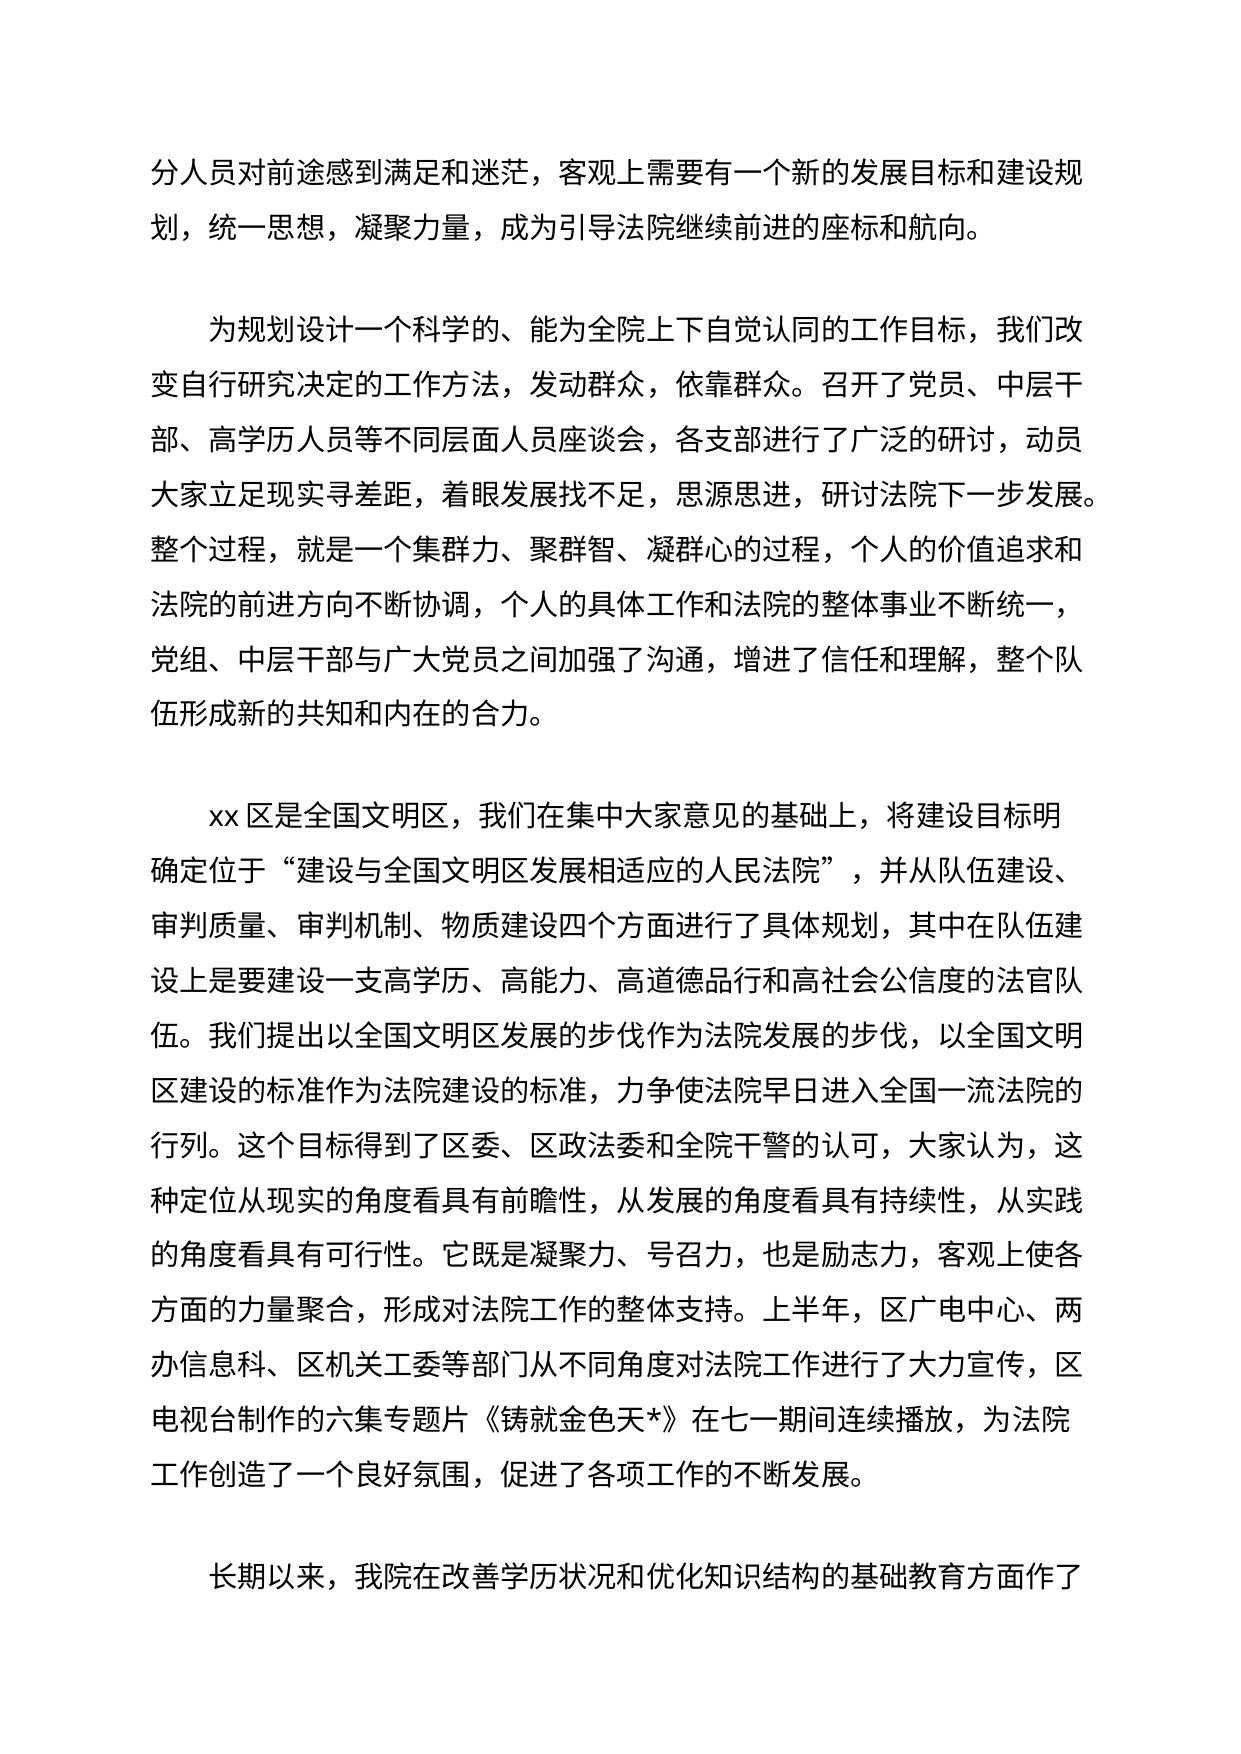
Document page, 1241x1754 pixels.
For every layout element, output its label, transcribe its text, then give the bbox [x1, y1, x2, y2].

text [150, 150, 1090, 247]
text 为规划设计一个科学的、能为全院上下自觉认同的工作目标，我们改变自行研究决定的工作方法，发动群众，依靠群众。召开了党员、中层干部、高学历人员等不同层面人员座谈会，各支部进行了广泛的研讨，动员大家立足现实寻差距，着眼发展找不足，思源思进，研讨法院下一步发展。整个过程，就是一个集群力、聚群智、凝群心的过程，个人的价值追求和法院的前进方向不断协调，个人的具体工作和法院的整体事业不断统一，党组、中层干部与广大党员之间加强了沟通，增进了信任和理解，整个队伍形成新的共知和内在的合力。 [150, 307, 1090, 733]
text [150, 1553, 1090, 1596]
text xx区是全国文明区，我们在集中大家意见的基础上，将建设目标明确定位于“建设与全国文明区发展相适应的人民法院”，并从队伍建设、审判质量、审判机制、物质建设四个方面进行了具体规划，其中在队伍建设上是要建设一支高学历、高能力、高道德品行和高社会公信度的法官队伍。我们提出以全国文明区发展的步伐作为法院发展的步伐，以全国文明区建设的标准作为法院建设的标准，力争使法院早日进入全国一流法院的行列。这个目标得到了区委、区政法委和全院干警的认可，大家认为，这种定位从现实的角度看具有前瞻性，从发展的角度看具有持续性，从实践的角度看具有可行性。它既是凝聚力、号召力，也是励志力，客观上使各方面的力量聚合，形成对法院工作的整体支持。上半年，区广电中心、两办信息科、区机关工委等部门从不同角度对法院工作进行了大力宣传，区电视台制作的六集专题片《铸就金色天*》在七一期间连续播放，为法院工作创造了一个良好氛围，促进了各项工作的不断发展。 [150, 793, 1090, 1494]
